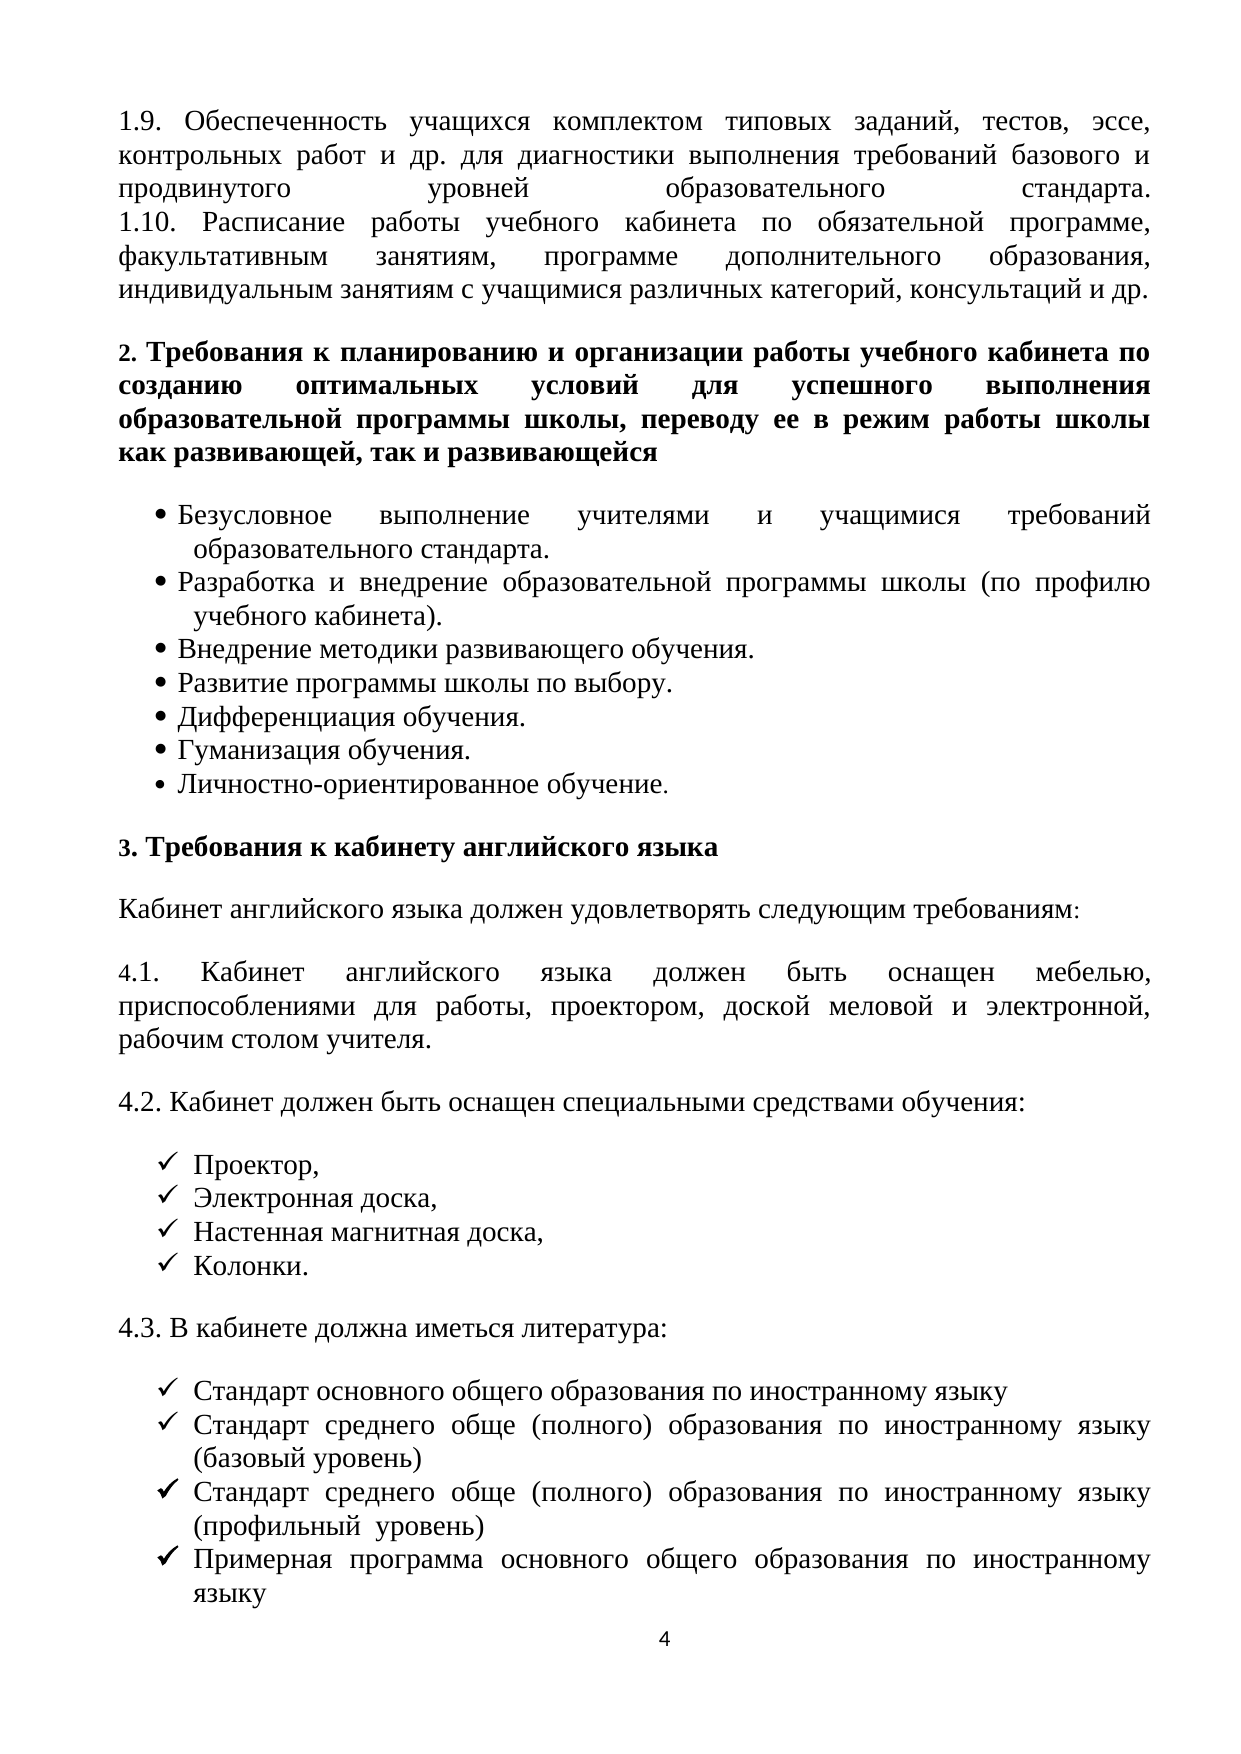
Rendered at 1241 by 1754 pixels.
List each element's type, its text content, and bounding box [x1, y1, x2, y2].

list Развитие программы школы по выбору. [156, 665, 1152, 699]
list Настенная магнитная доска, [156, 1214, 1152, 1248]
list Гуманизация обучения. [156, 732, 1152, 766]
text 2. Требования к планированию и организации работы учебного кабинета по созданию оптимальных условий для успешного выполнения образовательной программы школы, переводу ее в режим работы школы как развивающей, так и развивающейся [118, 334, 1152, 468]
list Стандарт среднего обще (полного) образования по иностранному языку (профильный уровень) [156, 1474, 1152, 1541]
list Примерная программа основного общего образования по иностранному языку [156, 1541, 1152, 1608]
list Личностно-ориентированное обучение. [156, 766, 1152, 800]
text 4.2. Кабинет должен быть оснащен специальными средствами обучения: [118, 1084, 1152, 1118]
text Кабинет английского языка должен удовлетворять следующим требованиям: [118, 892, 1152, 925]
list Разработка и внедрение образовательной программы школы (по профилю учебного кабинета). [156, 564, 1152, 632]
list Внедрение методики развивающего обучения. [156, 632, 1152, 665]
list Стандарт среднего обще (полного) образования по иностранному языку (базовый уровень) [156, 1407, 1152, 1474]
list Стандарт основного общего образования по иностранному языку [156, 1373, 1152, 1407]
text 4.1. Кабинет английского языка должен быть оснащен мебелью, приспособлениями для работы, проектором, доской меловой и электронной, рабочим столом учителя. [118, 954, 1152, 1055]
list Проектор, [156, 1147, 1152, 1180]
text 4.3. В кабинете должна иметься литература: [118, 1311, 1152, 1344]
text 3. Требования к кабинету английского языка [118, 829, 1152, 862]
list Дифференциация обучения. [156, 699, 1152, 732]
list Электронная доска, [156, 1180, 1152, 1214]
list Колонки. [156, 1248, 1152, 1281]
list Безусловное выполнение учителями и учащимися требований образовательного стандарта. [156, 497, 1152, 564]
text 1.9. Обеспеченность учащихся комплектом типовых заданий, тестов, эссе, контрольных работ и др. для диагностики выполнения требований базового и продвинутого уровней образовательного стандарта. 1.10. Расписание работы учебного кабинета по обязательной программе, факультативным занятиям, программе дополнительного образования, индивидуальным занятиям с учащимися различных категорий, консультаций и др. [118, 103, 1152, 305]
